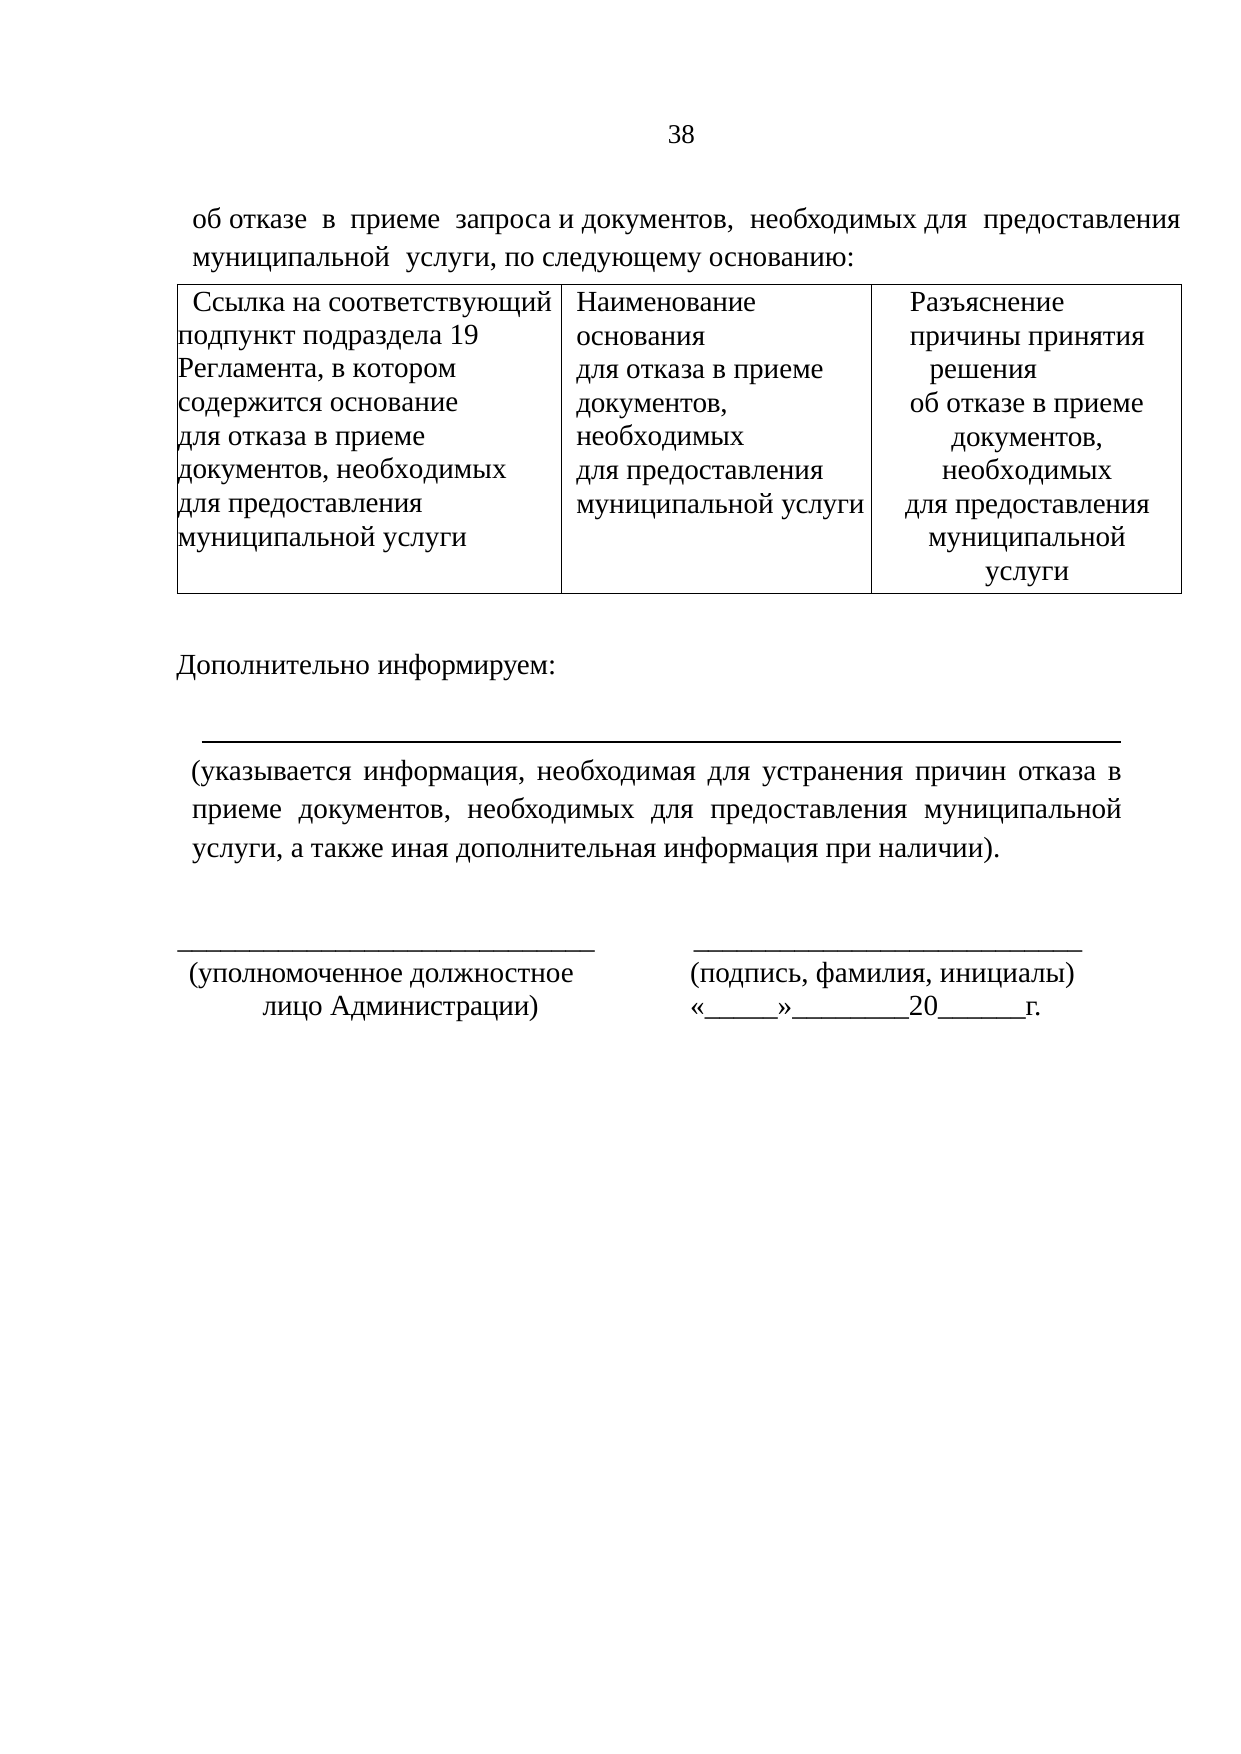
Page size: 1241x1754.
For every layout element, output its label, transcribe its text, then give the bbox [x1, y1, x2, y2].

table_header (подпись, фамилия, инициалы) «_____»________20______г. [679, 955, 1180, 1024]
table_header (уполномоченное должностное лицо Администрации) [177, 955, 679, 1024]
table_header Ссылка на соответствующий подпункт подраздела 19 Регламента, в котором содержится основание для отказа в приеме документов, необходимых для предоставления муниципальной услуги [178, 285, 561, 593]
text Дополнительно информируем: [176, 647, 1181, 681]
text (указывается информация, необходимая для устранения причин отказа в приеме документов, необходимых для предоставления муниципальной услуги, а также иная дополнительная информация при наличии). [191, 739, 1123, 863]
table_header Наименование основания для отказа в приеме документов, необходимых для предоставления муниципальной услуги [562, 285, 871, 593]
table_header Разъяснение причины принятия решения об отказе в приеме документов, необходимых для предоставления муниципальной услуги [872, 285, 1181, 593]
text _____________________________ ___________________________ [177, 921, 1181, 955]
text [192, 201, 1181, 273]
